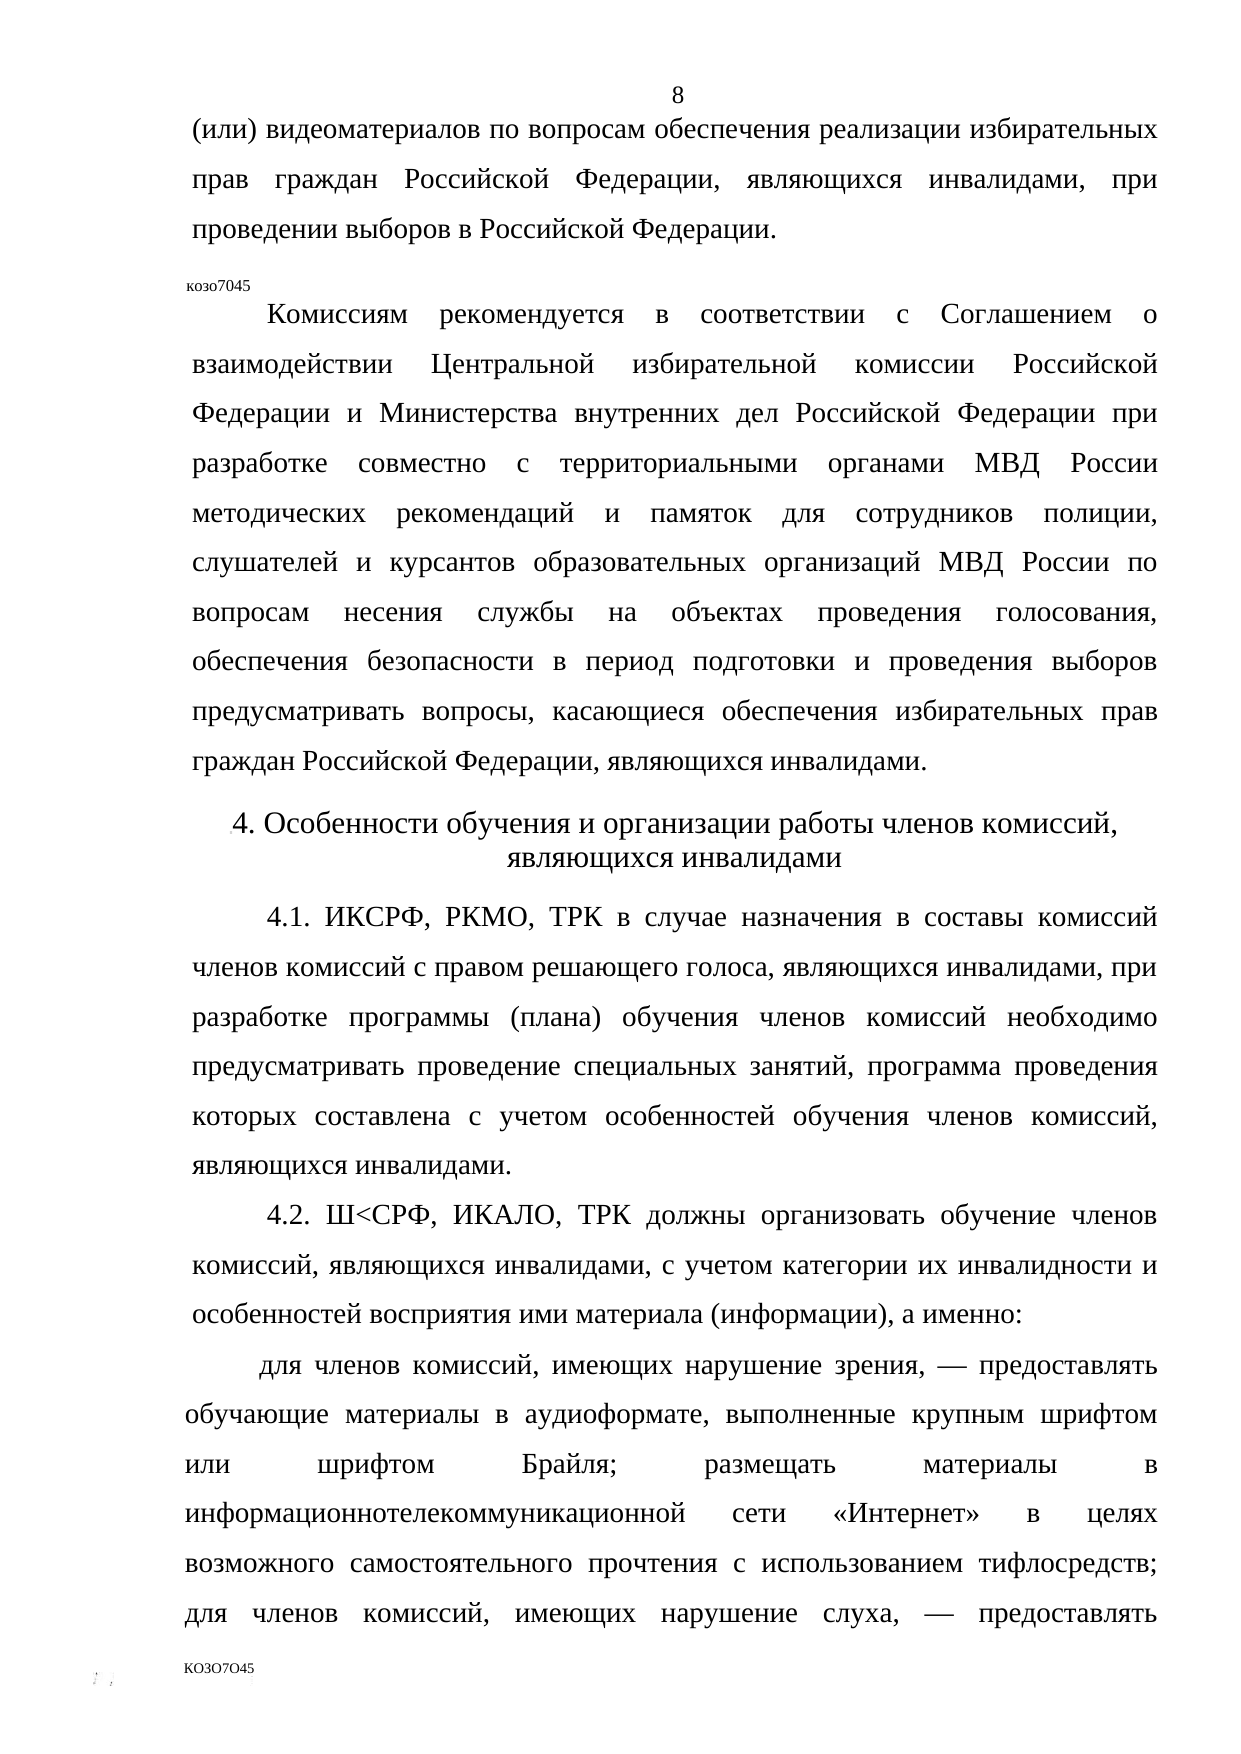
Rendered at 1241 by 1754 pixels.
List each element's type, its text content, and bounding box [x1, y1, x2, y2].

text Комиссиям рекомендуется в соответствии с Соглашением о взаимодействии Центральной избирательной комиссии Российской Федерации и Министерства внутренних дел Российской Федерации при разработке совместно с территориальными органами МВД России методических рекомендаций и памяток для сотрудников полиции, слушателей и курсантов образовательных организаций МВД России по вопросам несения службы на объектах проведения голосования, обеспечения безопасности в период подготовки и проведения выборов предусматривать вопросы, касающиеся обеспечения избирательных прав граждан Российской Федерации, являющихся инвалидами. [192, 296, 1158, 776]
text 4.2. Ш<СРФ, ИКАЛО, ТРК должны организовать обучение членов комиссий, являющихся инвалидами, с учетом категории их инвалидности и особенностей восприятия ими материала (информации), а именно: [192, 1197, 1158, 1330]
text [184, 1347, 1158, 1628]
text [192, 112, 1158, 244]
subtitle 4. Особенности обучения и организации работы членов комиссий, являющихся инвалидами [201, 807, 1147, 874]
text 4.1. ИКСРФ, РКМО, ТРК в случае назначения в составы комиссий членов комиссий с правом решающего голоса, являющихся инвалидами, при разработке программы (плана) обучения членов комиссий необходимо предусматривать проведение специальных занятий, программа проведения которых составлена с учетом особенностей обучения членов комиссий, являющихся инвалидами. [192, 899, 1158, 1181]
text козо7045 [186, 276, 1144, 295]
picture [93, 1672, 114, 1686]
